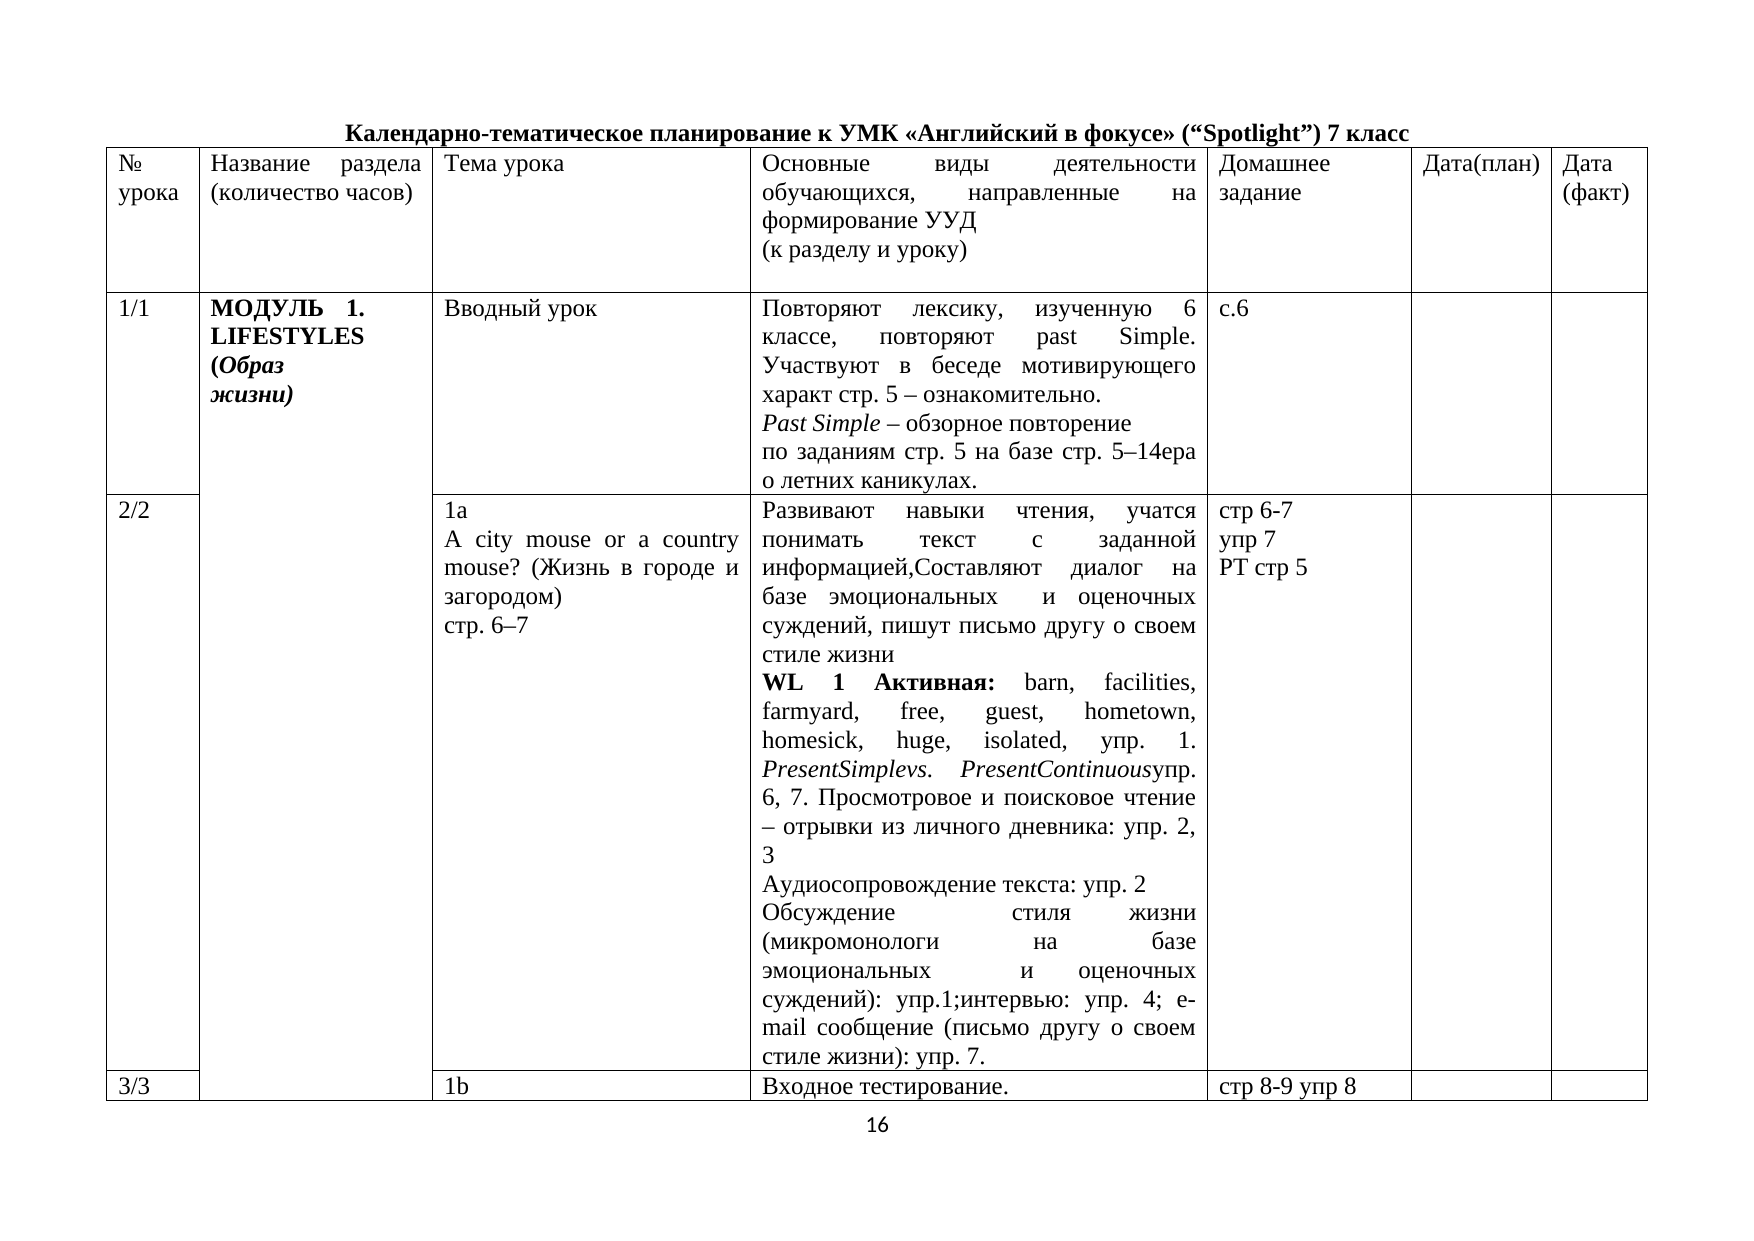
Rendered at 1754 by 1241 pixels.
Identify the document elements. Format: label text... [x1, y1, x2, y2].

table_header Дата (факт) [1552, 148, 1647, 292]
table_cell 1a A city mouse or a country mouse? (Жизнь в городе и загородом) стр. 6–7 [433, 495, 750, 1070]
table_cell [1552, 1071, 1647, 1100]
table_cell МОДУЛЬ 1. LIFESTYLES (Образ жизни) [200, 293, 432, 1100]
table_cell стр 6-7 упр 7 РТ стр 5 [1208, 495, 1411, 1070]
table_header Основные виды деятельности обучающихся, направленные на формирование УУД (к разделу и уроку) [751, 148, 1207, 292]
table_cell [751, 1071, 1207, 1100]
table_cell [1412, 495, 1551, 1070]
table_cell 3/3 [107, 1071, 199, 1100]
table_cell Вводный урок [433, 293, 750, 494]
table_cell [1208, 1071, 1411, 1100]
table_header Название раздела (количество часов) [200, 148, 432, 292]
table_cell [1412, 293, 1551, 494]
table_cell [1412, 1071, 1551, 1100]
table_cell с.6 [1208, 293, 1411, 494]
table_cell Развивают навыки чтения, учатся понимать текст с заданной информацией,Составляют диалог на базе эмоциональных и оценочных суждений, пишут письмо другу о своем стиле жизни WL 1 Активная: barn, facilities, farmyard, free, guest, hometown, homesick, huge, isolated, упр. 1. PresentSimplevs. PresentContinuousупр. 6, 7. Просмотровое и поисковое чтение – отрывки из личного дневника: упр. 2, 3 Аудиосопровождение текста: упр. 2 Обсуждение стиля жизни (микромонологи на базе эмоциональных и оценочных суждений): упр.1;интервью: упр. 4; e-mail сообщение (письмо другу о своем стиле жизни): упр. 7. [751, 495, 1207, 1070]
table_header Дата(план) [1412, 148, 1551, 292]
table_cell 1/1 [107, 293, 199, 494]
table_header № урока [107, 148, 199, 292]
table_cell [1552, 293, 1647, 494]
table_header Домашнее задание [1208, 148, 1411, 292]
table_cell 2/2 [107, 495, 199, 1070]
table_cell [1552, 495, 1647, 1070]
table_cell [433, 1071, 750, 1100]
table_cell Повторяют лексику, изученную 6 классе, повторяют past Simple. Участвуют в беседе мотивирующего характ стр. 5 – ознакомительно. Past Simple – обзорное повторение по заданиям стр. 5 на базе стр. 5–14ера о летних каникулах. [751, 293, 1207, 494]
text Календарно-тематическое планирование к УМК «Английский в фокусе» (“Spotlight”) 7 класс [118, 118, 1636, 147]
table_header Тема урока [433, 148, 750, 292]
